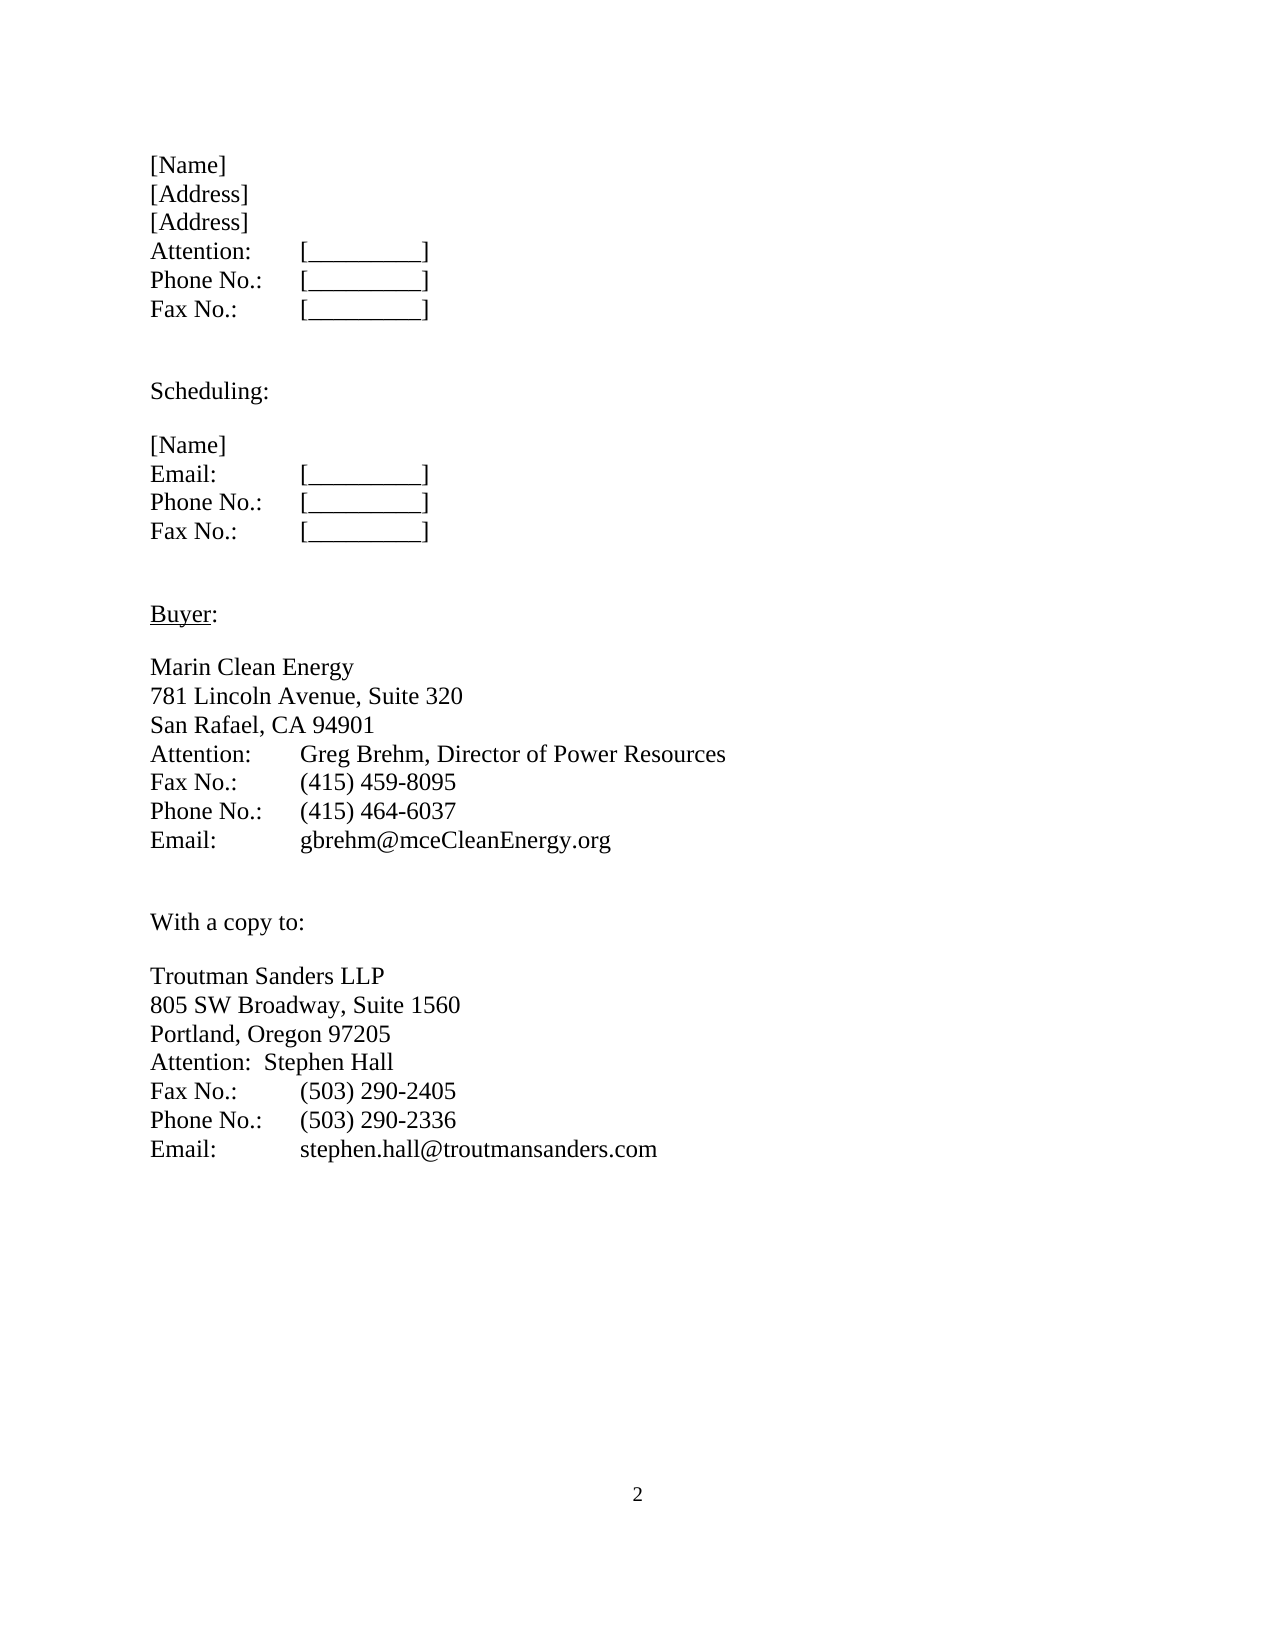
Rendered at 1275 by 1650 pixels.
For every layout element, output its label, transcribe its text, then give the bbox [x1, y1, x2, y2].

text Fax No.: (503) 290-2405 [150, 1076, 1125, 1105]
text Portland, Oregon 97205 [150, 1019, 1125, 1047]
text 781 Lincoln Avenue, Suite 320 [150, 681, 1125, 710]
text Attention: Stephen Hall [150, 1047, 1125, 1076]
text Troutman Sanders LLP [150, 961, 1125, 990]
text Email: [_________] [150, 459, 1125, 487]
text With a copy to: [150, 907, 1125, 936]
text [Address] [150, 179, 1125, 207]
text Phone No.: [_________] [150, 265, 1125, 294]
text [Name] [150, 430, 1125, 459]
text San Rafael, CA 94901 [150, 710, 1125, 739]
text Scheduling: [150, 376, 1125, 405]
text Buyer: [150, 599, 1125, 627]
text Marin Clean Energy [150, 652, 1125, 681]
text Fax No.: [_________] [150, 516, 1125, 545]
text Fax No.: [_________] [150, 294, 1125, 322]
text Email: stephen.hall@troutmansanders.com [150, 1134, 1125, 1162]
text Phone No.: (415) 464-6037 [150, 796, 1125, 825]
text [Name] [150, 150, 1125, 179]
text Attention: Greg Brehm, Director of Power Resources [150, 739, 1125, 767]
text [Address] [150, 207, 1125, 236]
text Attention: [_________] [150, 236, 1125, 265]
text Email: gbrehm@mceCleanEnergy.org [150, 825, 1125, 854]
text Fax No.: (415) 459-8095 [150, 767, 1125, 796]
text Phone No.: [_________] [150, 487, 1125, 516]
text Phone No.: (503) 290-2336 [150, 1105, 1125, 1134]
text 805 SW Broadway, Suite 1560 [150, 990, 1125, 1019]
